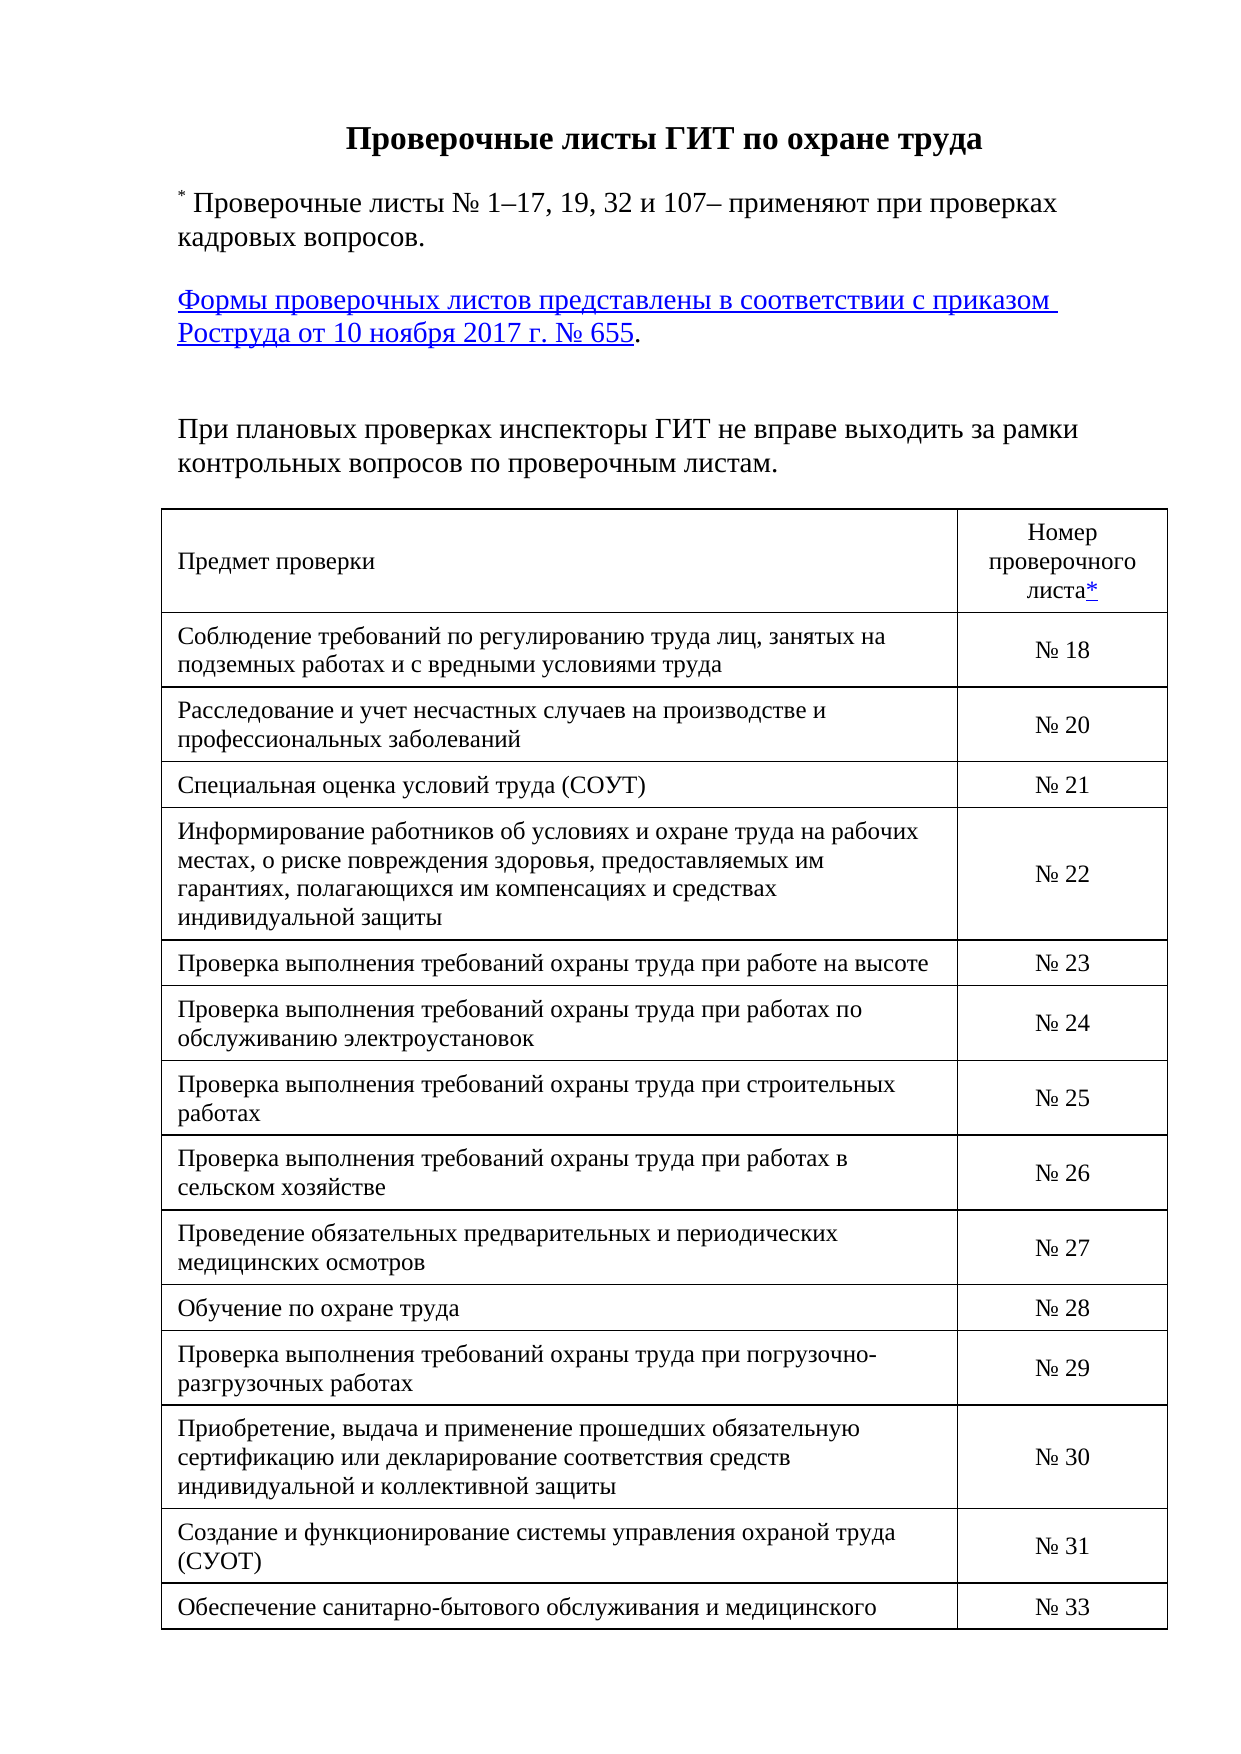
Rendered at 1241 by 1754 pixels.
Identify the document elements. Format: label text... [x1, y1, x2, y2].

table_cell Создание и функционирование системы управления охраной труда (СУОТ) [162, 1509, 957, 1582]
table_cell № 28 [958, 1285, 1167, 1329]
table_cell Проверка выполнения требований охраны труда при работах в сельском хозяйстве [162, 1136, 957, 1209]
table_cell Проверка выполнения требований охраны труда при работе на высоте [162, 941, 957, 985]
table_cell № 27 [958, 1211, 1167, 1283]
table_cell Соблюдение требований по регулированию труда лиц, занятых на подземных работах и с вредными условиями труда [162, 613, 957, 686]
table_cell № 30 [958, 1406, 1167, 1508]
text * Проверочные листы № 1–17, 19, 32 и 107– применяют при проверках кадровых вопросов. [177, 186, 1152, 253]
table_cell Специальная оценка условий труда (СОУТ) [162, 762, 957, 807]
table_header Номер проверочного листа* [958, 510, 1167, 611]
subtitle Проверочные листы ГИТ по охране труда [177, 118, 1152, 156]
table_cell Информирование работников об условиях и охране труда на рабочих местах, о риске повреждения здоровья, предоставляемых им гарантиях, полагающихся им компенсациях и средствах индивидуальной защиты [162, 808, 957, 939]
table_cell № 23 [958, 941, 1167, 985]
table_cell № 24 [958, 986, 1167, 1059]
table_cell № 29 [958, 1331, 1167, 1404]
table_cell № 25 [958, 1061, 1167, 1134]
table_cell Проверка выполнения требований охраны труда при строительных работах [162, 1061, 957, 1134]
table_cell № 20 [958, 688, 1167, 761]
table_cell № 18 [958, 613, 1167, 686]
table_cell № 33 [958, 1584, 1167, 1628]
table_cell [162, 1584, 957, 1628]
table_cell Приобретение, выдача и применение прошедших обязательную сертификацию или декларирование соответствия средств индивидуальной и коллективной защиты [162, 1406, 957, 1508]
table_cell Расследование и учет несчастных случаев на производстве и профессиональных заболеваний [162, 688, 957, 761]
table_cell Проверка выполнения требований охраны труда при погрузочно-разгрузочных работах [162, 1331, 957, 1404]
table_cell № 31 [958, 1509, 1167, 1582]
table_cell Проведение обязательных предварительных и периодических медицинских осмотров [162, 1211, 957, 1283]
table_cell Проверка выполнения требований охраны труда при работах по обслуживанию электроустановок [162, 986, 957, 1059]
table_cell Обучение по охране труда [162, 1285, 957, 1329]
table_cell № 21 [958, 762, 1167, 807]
table_cell № 22 [958, 808, 1167, 939]
text Формы проверочных листов представлены в соответствии с приказом Роструда от 10 ноября 2017 г. № 655. [177, 282, 1152, 349]
text При плановых проверках инспекторы ГИТ не вправе выходить за рамки контрольных вопросов по проверочным листам. [177, 378, 1152, 479]
table_cell № 26 [958, 1136, 1167, 1209]
table_header Предмет проверки [162, 510, 957, 611]
